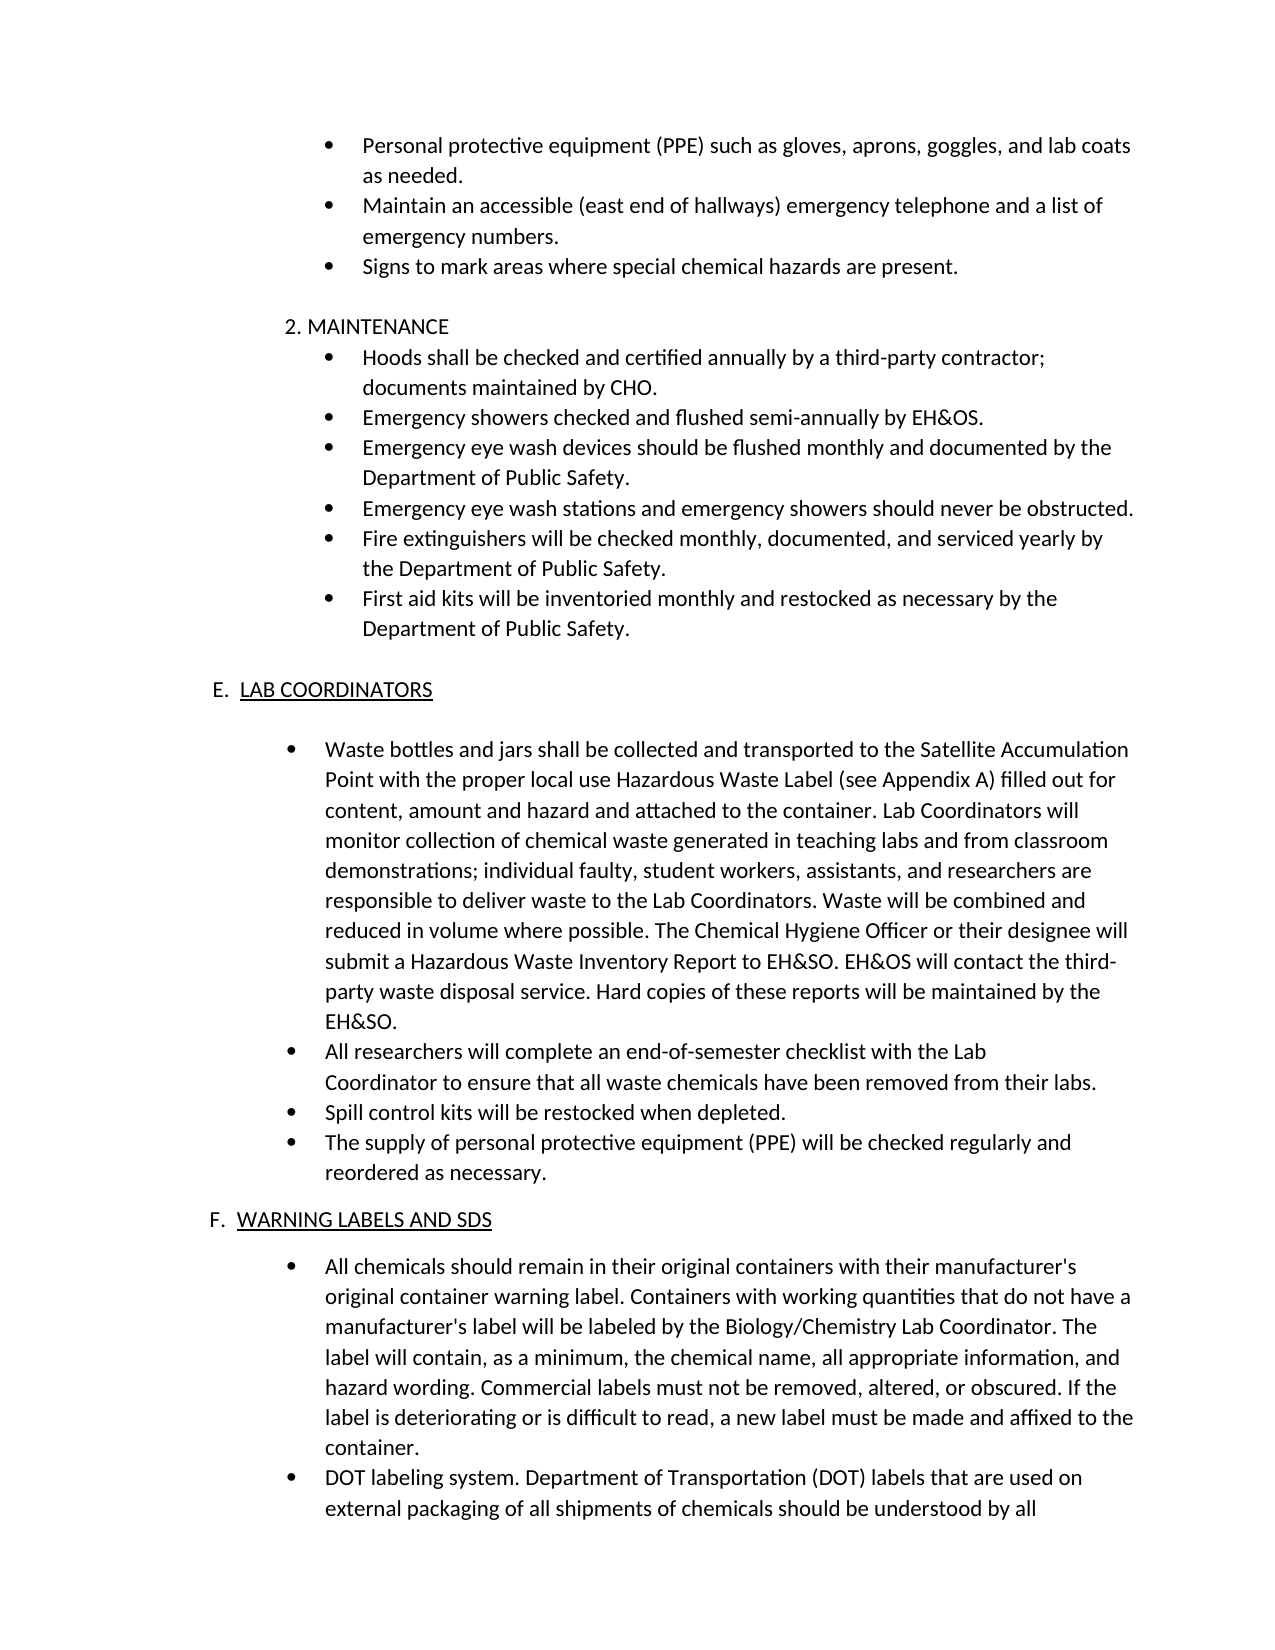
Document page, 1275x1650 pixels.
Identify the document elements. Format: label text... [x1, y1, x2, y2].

list Emergency eye wash stations and emergency showers should never be obstructed. [325, 494, 1135, 522]
list E. LAB COORDINATORS [212, 675, 1135, 703]
list Coordinator to ensure that all waste chemicals have been removed from their labs. [325, 1068, 1135, 1096]
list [287, 1463, 1135, 1522]
list Personal protective equipment (PPE) such as gloves, aprons, goggles, and lab coats as needed. [325, 131, 1135, 189]
list All researchers will complete an end-of-semester checklist with the Lab [287, 1037, 1135, 1066]
list Spill control kits will be restocked when depleted. [287, 1098, 1135, 1126]
list Hoods shall be checked and certified annually by a third-party contractor; documents maintained by CHO. [325, 343, 1135, 401]
list Maintain an accessible (east end of hallways) emergency telephone and a list of emergency numbers. [325, 192, 1135, 250]
list First aid kits will be inventoried monthly and restocked as necessary by the Department of Public Safety. [325, 584, 1135, 643]
list Emergency showers checked and flushed semi-annually by EH&OS. [325, 403, 1135, 431]
list The supply of personal protective equipment (PPE) will be checked regularly and reordered as necessary. [287, 1128, 1135, 1186]
list Emergency eye wash devices should be flushed monthly and documented by the Department of Public Safety. [325, 433, 1135, 492]
list Fire extinguishers will be checked monthly, documented, and serviced yearly by the Department of Public Safety. [325, 524, 1135, 582]
list Signs to mark areas where special chemical hazards are present. [325, 252, 1135, 280]
list 2. MAINTENANCE [212, 312, 1135, 341]
list All chemicals should remain in their original containers with their manufacturer's original container warning label. Containers with working quantities that do not have a manufacturer's label will be labeled by the Biology/Chemistry Lab Coordinator. The label will contain, as a minimum, the chemical name, all appropriate information, and hazard wording. Commercial labels must not be removed, altered, or obscured. If the label is deteriorating or is difficult to read, a new label must be made and affixed to the container. [287, 1252, 1135, 1461]
text F. WARNING LABELS AND SDS [137, 1205, 1135, 1233]
list Waste bottles and jars shall be collected and transported to the Satellite Accumulation Point with the proper local use Hazardous Waste Label (see Appendix A) filled out for content, amount and hazard and attached to the container. Lab Coordinators will monitor collection of chemical waste generated in teaching labs and from classroom demonstrations; individual faulty, student workers, assistants, and researchers are responsible to deliver waste to the Lab Coordinators. Waste will be combined and reduced in volume where possible. The Chemical Hygiene Officer or their designee will submit a Hazardous Waste Inventory Report to EH&SO. EH&OS will contact the third-party waste disposal service. Hard copies of these reports will be maintained by the EH&SO. [287, 735, 1135, 1035]
